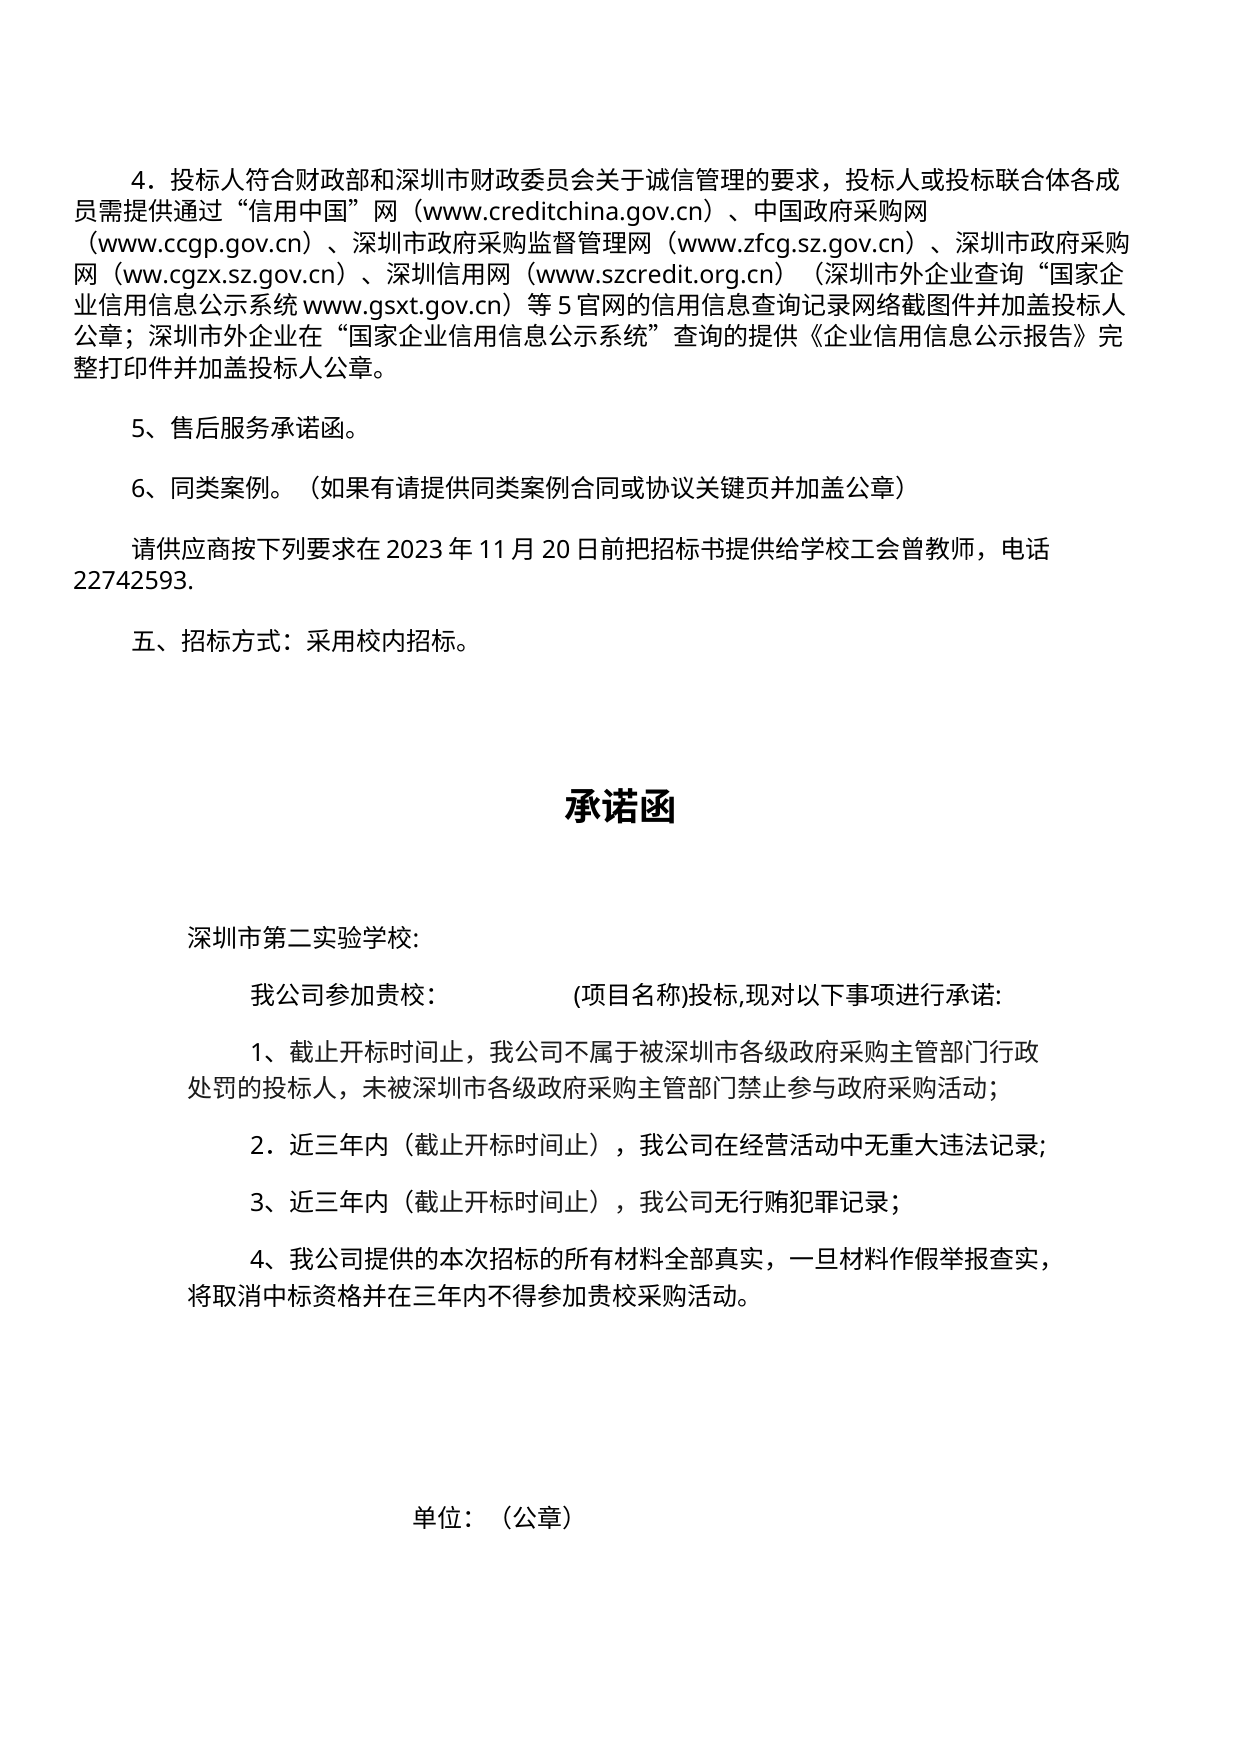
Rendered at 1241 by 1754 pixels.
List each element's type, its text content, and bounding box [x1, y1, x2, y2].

text 2．近三年内（截止开标时间止），我公司在经营活动中无重大违法记录; [187, 1126, 1053, 1162]
text 5、售后服务承诺函。 [73, 412, 1133, 444]
text 6、同类案例。（如果有请提供同类案例合同或协议关键页并加盖公章） [73, 473, 1133, 504]
text 我公司参加贵校： (项目名称)投标,现对以下事项进行承诺: [187, 975, 1053, 1012]
text 深圳市第二实验学校: [187, 918, 1053, 954]
text 承诺函 [187, 777, 1053, 831]
text 请供应商按下列要求在2023年11月20日前把招标书提供给学校工会曾教师，电话22742593. [73, 533, 1133, 596]
text 4．投标人符合财政部和深圳市财政委员会关于诚信管理的要求，投标人或投标联合体各成员需提供通过“信用中国”网（www.creditchina.gov.cn）、中国政府采购网（www.ccgp.gov.cn）、深圳市政府采购监督管理网（www.zfcg.sz.gov.cn）、深圳市政府采购网（ww.cgzx.sz.gov.cn）、深圳信用网（www.szcredit.org.cn）（深圳市外企业查询“国家企业信用信息公示系统www.gsxt.gov.cn）等5官网的信用信息查询记录网络截图件并加盖投标人公章；深圳市外企业在“国家企业信用信息公示系统”查询的提供《企业信用信息公示报告》完整打印件并加盖投标人公章。 [73, 164, 1133, 383]
text 五、招标方式：采用校内招标。 [73, 625, 1133, 656]
text 4、我公司提供的本次招标的所有材料全部真实，一旦材料作假举报查实，将取消中标资格并在三年内不得参加贵校采购活动。 [187, 1240, 1053, 1312]
text 1、截止开标时间止，我公司不属于被深圳市各级政府采购主管部门行政处罚的投标人，未被深圳市各级政府采购主管部门禁止参与政府采购活动； [187, 1032, 1053, 1105]
text 单位：（公章） [187, 1498, 1053, 1534]
text 3、近三年内（截止开标时间止），我公司无行贿犯罪记录； [187, 1183, 1053, 1219]
